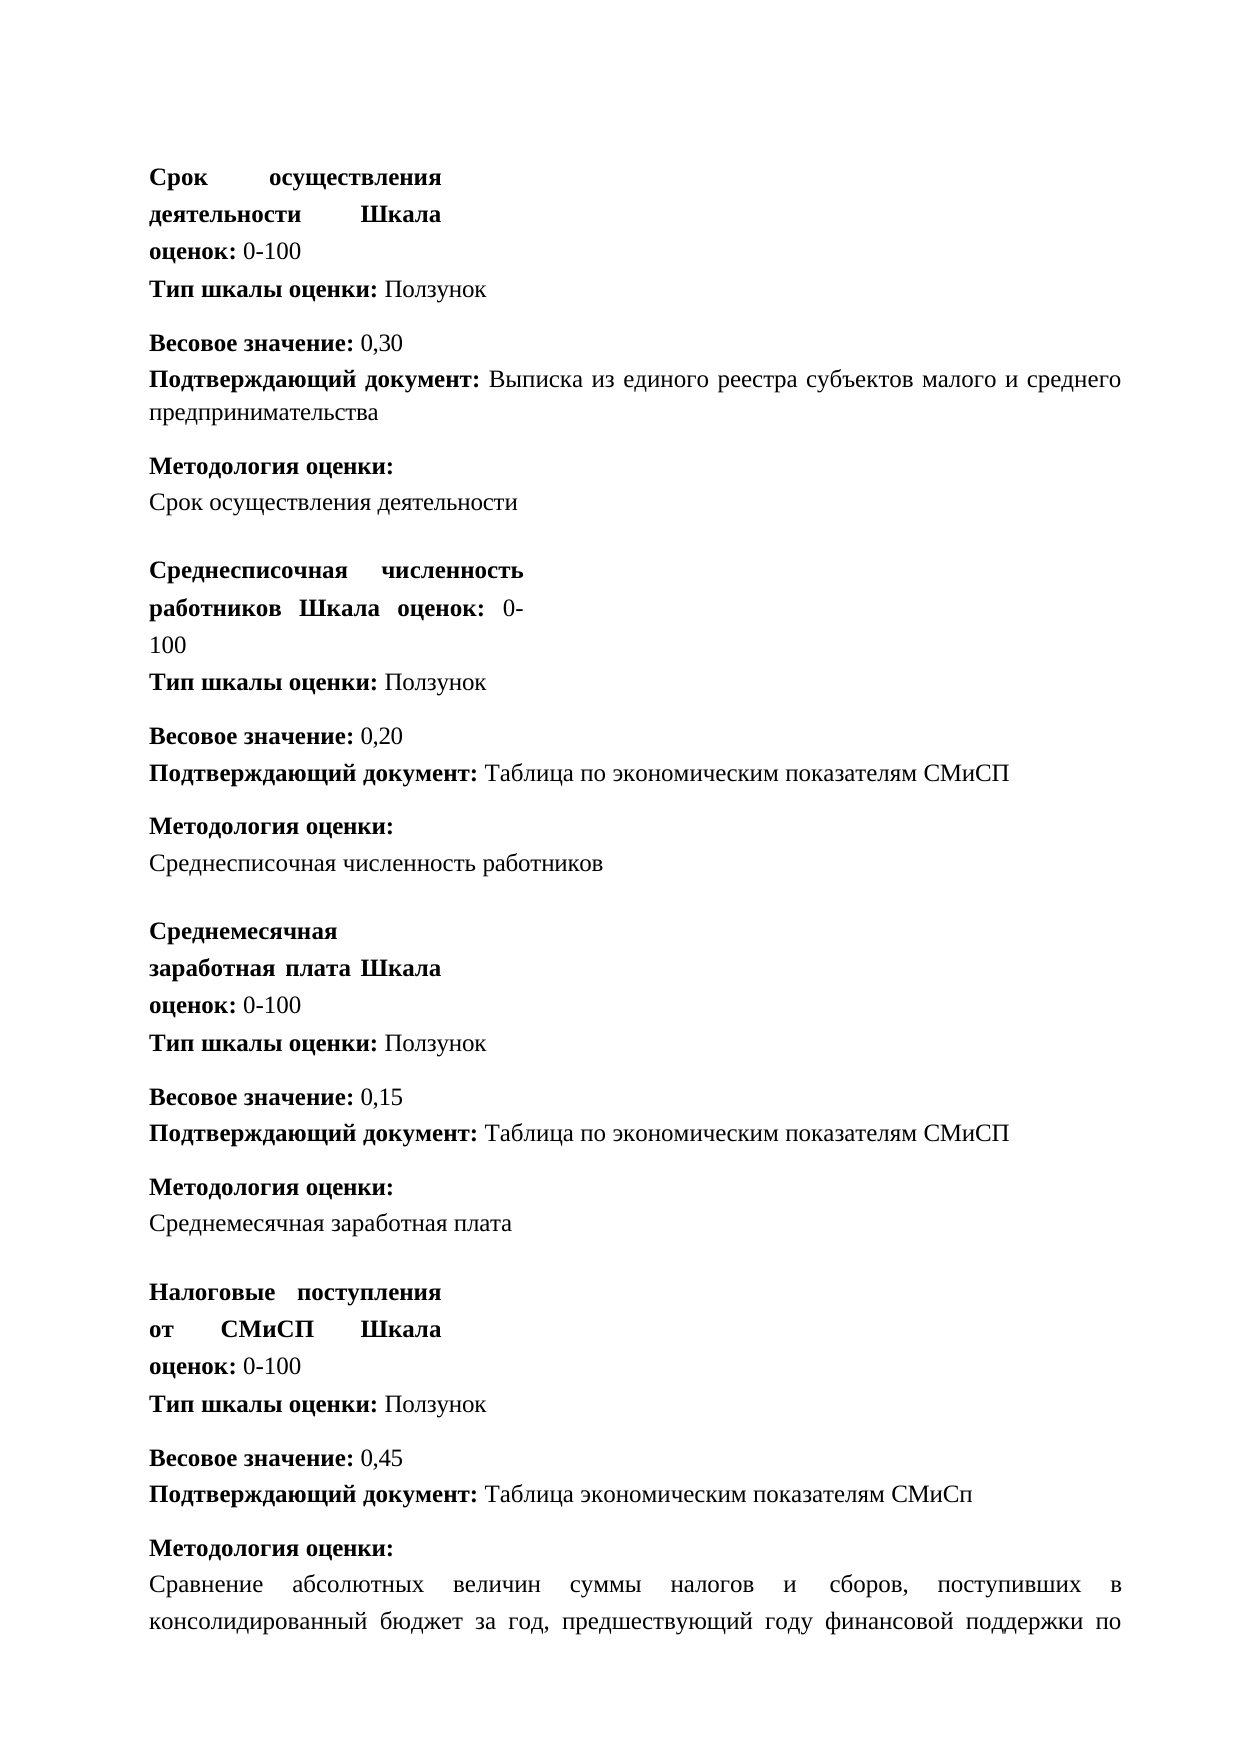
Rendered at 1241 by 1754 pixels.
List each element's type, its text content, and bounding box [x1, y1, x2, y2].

subtitle Методология оценки: [149, 1533, 1122, 1562]
subtitle Методология оценки: [149, 451, 1122, 479]
text Среднесписочная численность работников [149, 848, 1122, 877]
subtitle Весовое значение: 0,45 [149, 1443, 1122, 1471]
subtitle Методология оценки: [149, 811, 1122, 840]
subtitle Весовое значение: 0,20 [149, 721, 1122, 750]
text Срок осуществления деятельности [149, 487, 1122, 516]
subtitle Среднесписочная численность работников Шкала оценок: 0-100 [149, 555, 523, 659]
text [149, 1569, 1122, 1635]
subtitle Среднемесячная заработная плата Шкала оценок: 0-100 [149, 916, 441, 1019]
text Подтверждающий документ: Выписка из единого реестра субъектов малого и среднего предпринимательства [149, 364, 1122, 426]
subtitle Налоговые поступления от СМиСП Шкала оценок: 0-100 [149, 1277, 441, 1380]
text Подтверждающий документ: Таблица по экономическим показателям СМиСП [149, 1118, 1122, 1147]
text Тип шкалы оценки: Ползунок [149, 1389, 1122, 1417]
subtitle Срок осуществления деятельности Шкала оценок: 0-100 [149, 162, 441, 265]
subtitle Весовое значение: 0,30 [149, 328, 1122, 356]
text Среднемесячная заработная плата [149, 1208, 1122, 1237]
subtitle Методология оценки: [149, 1172, 1122, 1201]
text Подтверждающий документ: Таблица по экономическим показателям СМиСП [149, 758, 1122, 786]
subtitle Весовое значение: 0,15 [149, 1082, 1122, 1111]
text Тип шкалы оценки: Ползунок [149, 274, 1122, 302]
text Тип шкалы оценки: Ползунок [149, 1028, 1122, 1057]
text Подтверждающий документ: Таблица экономическим показателям СМиСп [149, 1479, 1122, 1508]
text Тип шкалы оценки: Ползунок [149, 667, 1122, 696]
